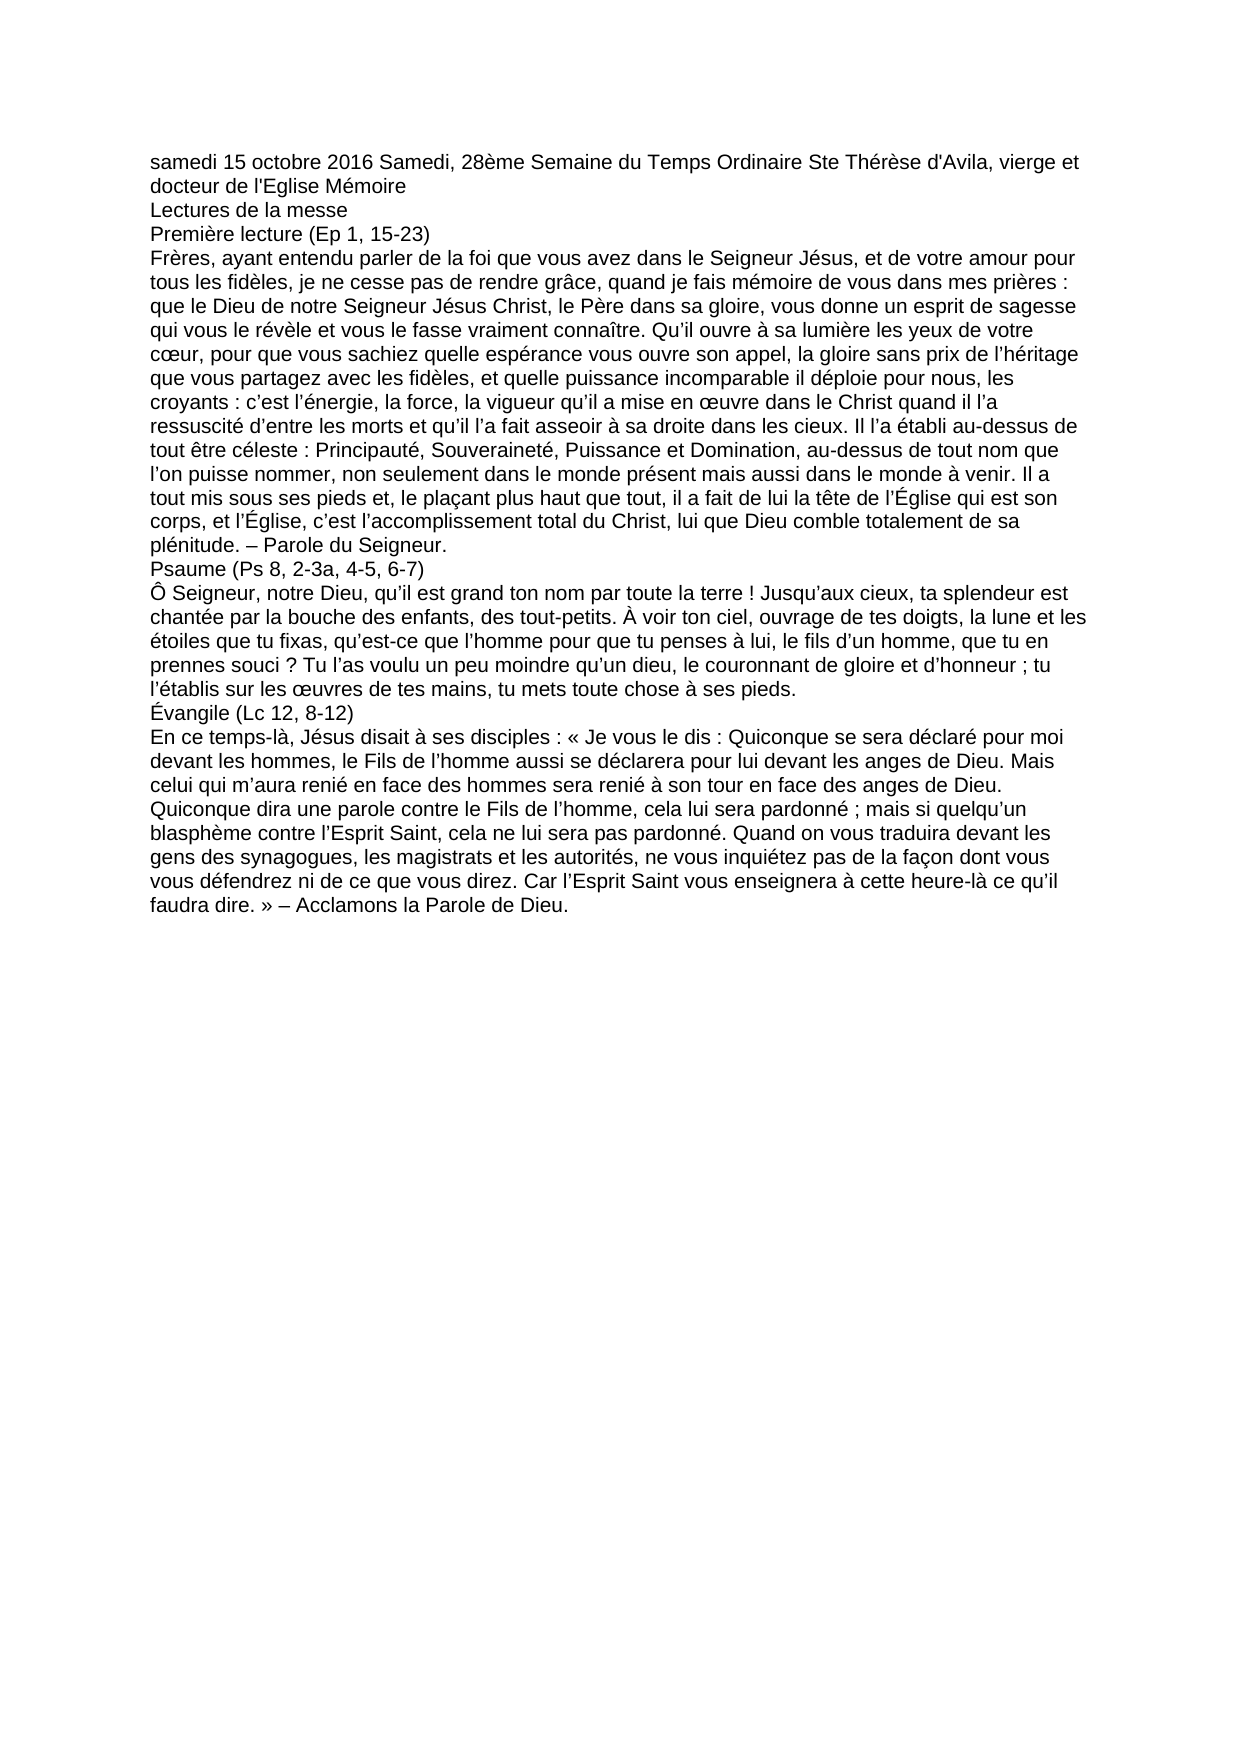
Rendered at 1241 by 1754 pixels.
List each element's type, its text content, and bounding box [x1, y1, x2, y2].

text Frères, ayant entendu parler de la foi que vous avez dans le Seigneur Jésus, et de votre amour pour tous les fidèles, je ne cesse pas de rendre grâce, quand je fais mémoire de vous dans mes prières : que le Dieu de notre Seigneur Jésus Christ, le Père dans sa gloire, vous donne un esprit de sagesse qui vous le révèle et vous le fasse vraiment connaître. Qu’il ouvre à sa lumière les yeux de votre cœur, pour que vous sachiez quelle espérance vous ouvre son appel, la gloire sans prix de l’héritage que vous partagez avec les fidèles, et quelle puissance incomparable il déploie pour nous, les croyants : c’est l’énergie, la force, la vigueur qu’il a mise en œuvre dans le Christ quand il l’a ressuscité d’entre les morts et qu’il l’a fait asseoir à sa droite dans les cieux. Il l’a établi au-dessus de tout être céleste : Principauté, Souveraineté, Puissance et Domination, au-dessus de tout nom que l’on puisse nommer, non seulement dans le monde présent mais aussi dans le monde à venir. Il a tout mis sous ses pieds et, le plaçant plus haut que tout, il a fait de lui la tête de l’Église qui est son corps, et l’Église, c’est l’accomplissement total du Christ, lui que Dieu comble totalement de sa plénitude. – Parole du Seigneur. [150, 246, 1090, 557]
text En ce temps-là, Jésus disait à ses disciples : « Je vous le dis : Quiconque se sera déclaré pour moi devant les hommes, le Fils de l’homme aussi se déclarera pour lui devant les anges de Dieu. Mais celui qui m’aura renié en face des hommes sera renié à son tour en face des anges de Dieu. Quiconque dira une parole contre le Fils de l’homme, cela lui sera pardonné ; mais si quelqu’un blasphème contre l’Esprit Saint, cela ne lui sera pas pardonné. Quand on vous traduira devant les gens des synagogues, les magistrats et les autorités, ne vous inquiétez pas de la façon dont vous vous défendrez ni de ce que vous direz. Car l’Esprit Saint vous enseignera à cette heure-là ce qu’il faudra dire. » – Acclamons la Parole de Dieu. [150, 725, 1090, 917]
text Ô Seigneur, notre Dieu, qu’il est grand ton nom par toute la terre ! Jusqu’aux cieux, ta splendeur est chantée par la bouche des enfants, des tout-petits. À voir ton ciel, ouvrage de tes doigts, la lune et les étoiles que tu fixas, qu’est-ce que l’homme pour que tu penses à lui, le fils d’un homme, que tu en prennes souci ? Tu l’as voulu un peu moindre qu’un dieu, le couronnant de gloire et d’honneur ; tu l’établis sur les œuvres de tes mains, tu mets toute chose à ses pieds. [150, 581, 1090, 701]
